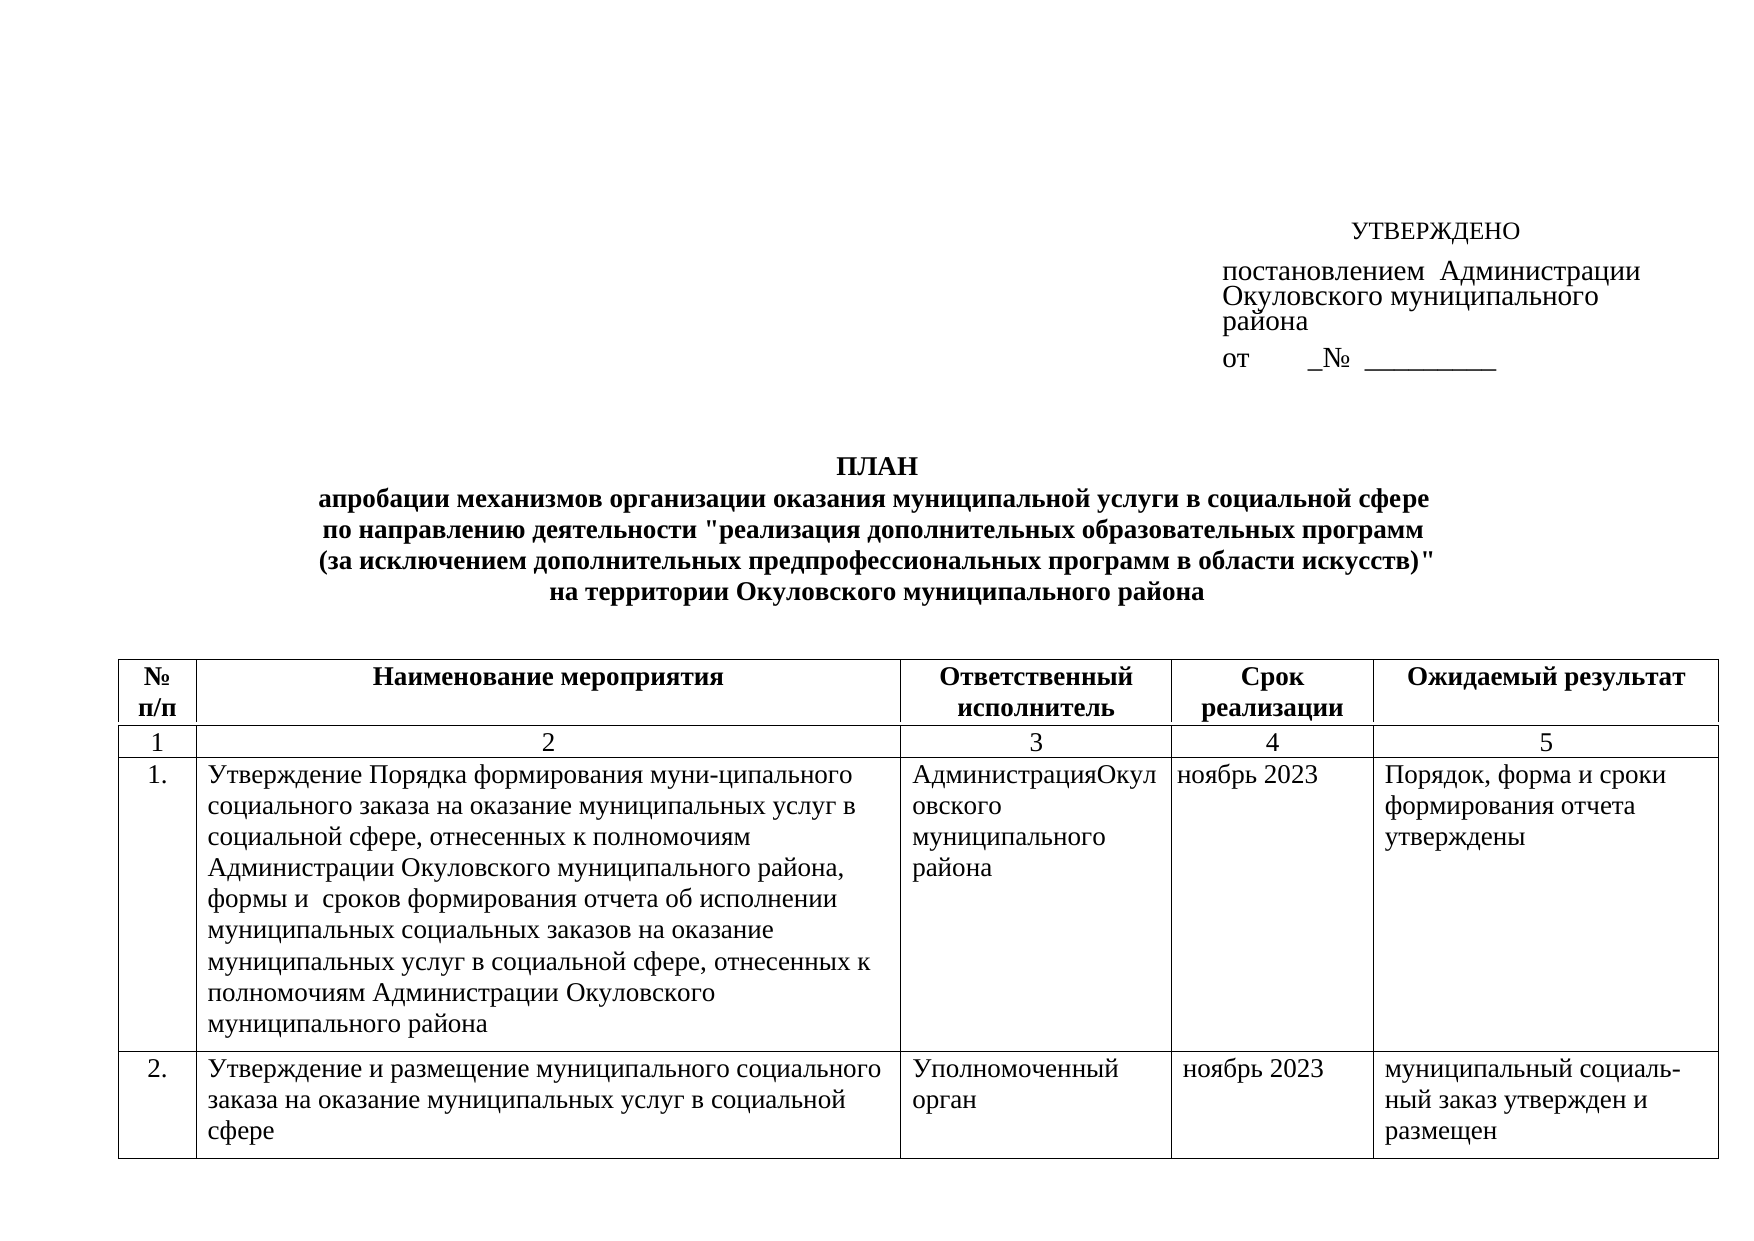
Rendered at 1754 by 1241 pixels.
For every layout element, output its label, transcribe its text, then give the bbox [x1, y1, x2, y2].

table_cell 2. [119, 1052, 196, 1158]
text ПЛАН апробации механизмов организации оказания муниципальной услуги в социальной сфере по направлению деятельности "реализация дополнительных образовательных программ (за исключением дополнительных предпрофессиональных программ в области искусств)" на территории Окуловского муниципального района [118, 451, 1636, 606]
table_header 1 [119, 726, 196, 757]
table_cell Утверждение и размещение муниципального социального заказа на оказание муниципальных услуг в социальной сфере [197, 1052, 900, 1158]
table_header Наименование мероприятия [197, 660, 900, 722]
table_header № п/п [119, 660, 196, 722]
table_header 2 [197, 726, 900, 757]
table_cell АдминистрацияОкуловского муниципального района [901, 758, 1171, 1051]
table_cell 1. [119, 758, 196, 1051]
table_cell ноябрь 2023 [1172, 758, 1373, 1051]
table_cell постановлением Администрации Окуловского муниципального района от _№ _________ [1211, 248, 1660, 383]
table_cell муниципальный социаль-ный заказ утвержден и размещен [1374, 1052, 1718, 1158]
table_header 4 [1172, 726, 1373, 757]
table_cell Утверждение Порядка формирования муни-ципального социального заказа на оказание муниципальных услуг в социальной сфере, отнесенных к полномочиям Администрации Окуловского муниципального района, формы и сроков формирования отчета об исполнении муниципальных социальных заказов на оказание муниципальных услуг в социальной сфере, отнесенных к полномочиям Администрации Окуловского муниципального района [197, 758, 900, 1051]
table_header Ожидаемый результат [1374, 660, 1718, 722]
table_header Ответственный исполнитель [901, 660, 1171, 722]
table_cell Порядок, форма и сроки формирования отчета утверждены [1374, 758, 1718, 1051]
table_header 3 [901, 726, 1171, 757]
table_header УТВЕРЖДЕНО [1211, 207, 1660, 247]
table_header Срок реализации [1172, 660, 1373, 722]
table_cell ноябрь 2023 [1172, 1052, 1373, 1158]
table_cell Уполномоченный орган [901, 1052, 1171, 1158]
